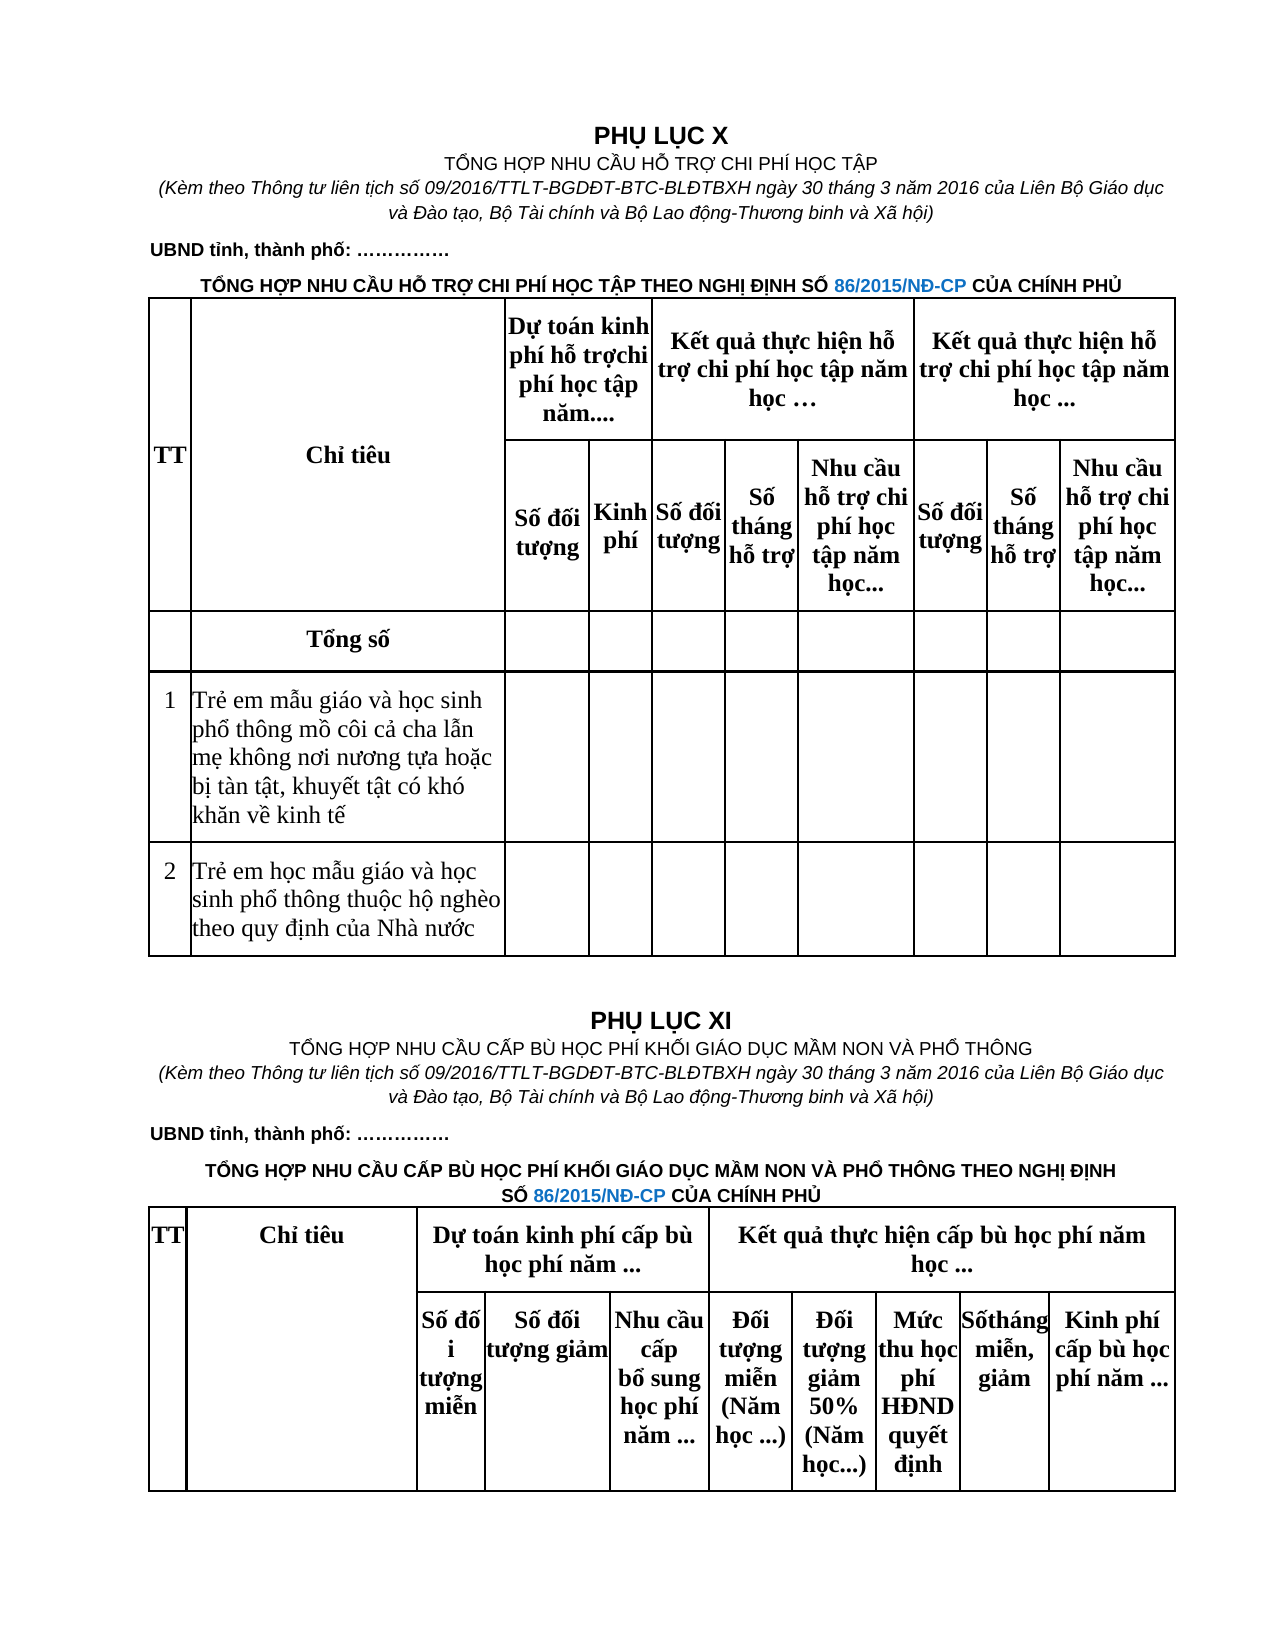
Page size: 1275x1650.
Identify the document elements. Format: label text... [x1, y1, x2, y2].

table_cell [590, 843, 651, 954]
text TỔNG HỢP NHU CẦU CẤP BÙ HỌC PHÍ KHỐI GIÁO DỤC MẦM NON VÀ PHỔ THÔNG THEO NGHỊ ĐỊNH SỐ 86/2015/NĐ-CP CỦA CHÍNH PHỦ [150, 1157, 1172, 1206]
table_cell Số đối tượng [915, 441, 986, 610]
table_cell Kinh phí [590, 441, 651, 610]
text TỔNG HỢP NHU CẦU HỖ TRỢ CHI PHÍ HỌC TẬP (Kèm theo Thông tư liên tịch số 09/2016/TTLT-BGDĐT-BTC-BLĐTBXH ngày 30 tháng 3 năm 2016 của Liên Bộ Giáo dục và Đào tạo, Bộ Tài chính và Bộ Lao động-Thương binh và Xã hội) [150, 150, 1172, 223]
table_cell Trẻ em mẫu giáo và học sinh phổ thông mồ côi cả cha lẫn mẹ không nơi nương tựa hoặc bị tàn tật, khuyết tật có khó khăn về kinh tế [192, 673, 504, 841]
text TỔNG HỢP NHU CẦU CẤP BÙ HỌC PHÍ KHỐI GIÁO DỤC MẦM NON VÀ PHỔ THÔNG (Kèm theo Thông tư liên tịch số 09/2016/TTLT-BGDĐT-BTC-BLĐTBXH ngày 30 tháng 3 năm 2016 của Liên Bộ Giáo dục và Đào tạo, Bộ Tài chính và Bộ Lao động-Thương binh và Xã hội) [150, 1035, 1172, 1108]
table_cell [988, 673, 1059, 841]
table_cell [726, 843, 797, 954]
table_cell [726, 673, 797, 841]
table_cell 2 [150, 843, 190, 954]
table_cell [653, 612, 724, 670]
table_cell [799, 612, 913, 670]
table_cell [653, 843, 724, 954]
table_cell [915, 612, 986, 670]
table_header Kết quả thực hiện cấp bù học phí năm học ... [710, 1208, 1174, 1291]
table_cell 1 [150, 673, 190, 841]
table_header Kết quả thực hiện hỗ trợ chi phí học tập năm học … [653, 299, 913, 439]
text PHỤ LỤC X [150, 121, 1172, 150]
table_cell [506, 673, 588, 841]
table_cell [799, 843, 913, 954]
text UBND tỉnh, thành phố: …………… [150, 1120, 1172, 1145]
table_header Chỉ tiêu [192, 299, 504, 610]
table_header Chỉ tiêu [188, 1208, 416, 1490]
table_cell [1061, 843, 1174, 954]
text UBND tỉnh, thành phố: …………… [150, 236, 1172, 260]
table_cell [653, 673, 724, 841]
table_cell [1061, 673, 1174, 841]
table_cell [915, 843, 986, 954]
text TỔNG HỢP NHU CẦU HỖ TRỢ CHI PHÍ HỌC TẬP THEO NGHỊ ĐỊNH SỐ 86/2015/NĐ-CP CỦA CHÍNH PHỦ [150, 272, 1172, 297]
table_cell [506, 843, 588, 954]
table_cell [1061, 612, 1174, 670]
table_cell [799, 673, 913, 841]
table_cell Số đối tượng [653, 441, 724, 610]
table_cell [726, 612, 797, 670]
table_cell [590, 673, 651, 841]
table_cell Số đối tượng giảm [486, 1293, 609, 1490]
table_cell Số đối tượng miễn [418, 1293, 484, 1490]
text PHỤ LỤC XI [150, 1006, 1172, 1035]
table_cell [590, 612, 651, 670]
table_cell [877, 1293, 959, 1490]
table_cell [1050, 1293, 1174, 1490]
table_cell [611, 1293, 708, 1490]
table_cell Số tháng hỗ trợ [988, 441, 1059, 610]
table_cell Nhu cầu hỗ trợ chi phí học tập năm học... [1061, 441, 1174, 610]
table_header Dự toán kinh phí cấp bù học phí năm ... [418, 1208, 708, 1291]
table_cell [506, 612, 588, 670]
table_cell Số tháng hỗ trợ [726, 441, 797, 610]
table_header TT [150, 299, 190, 610]
table_header Dự toán kinh phí hỗ trợchi phí học tập năm.... [506, 299, 651, 439]
table_cell [915, 673, 986, 841]
table_header Kết quả thực hiện hỗ trợ chi phí học tập năm học ... [915, 299, 1174, 439]
table_header TT [150, 1208, 185, 1490]
table_cell [988, 843, 1059, 954]
table_cell Sốtháng miễn, giảm [961, 1293, 1048, 1490]
table_cell Tổng số [192, 612, 504, 670]
table_cell Nhu cầu hỗ trợ chi phí học tập năm học... [799, 441, 913, 610]
table_cell Số đối tượng [506, 441, 588, 610]
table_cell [710, 1293, 791, 1490]
table_cell Trẻ em học mẫu giáo và học sinh phổ thông thuộc hộ nghèo theo quy định của Nhà nước [192, 843, 504, 954]
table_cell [793, 1293, 875, 1490]
table_cell [150, 612, 190, 670]
table_cell [988, 612, 1059, 670]
